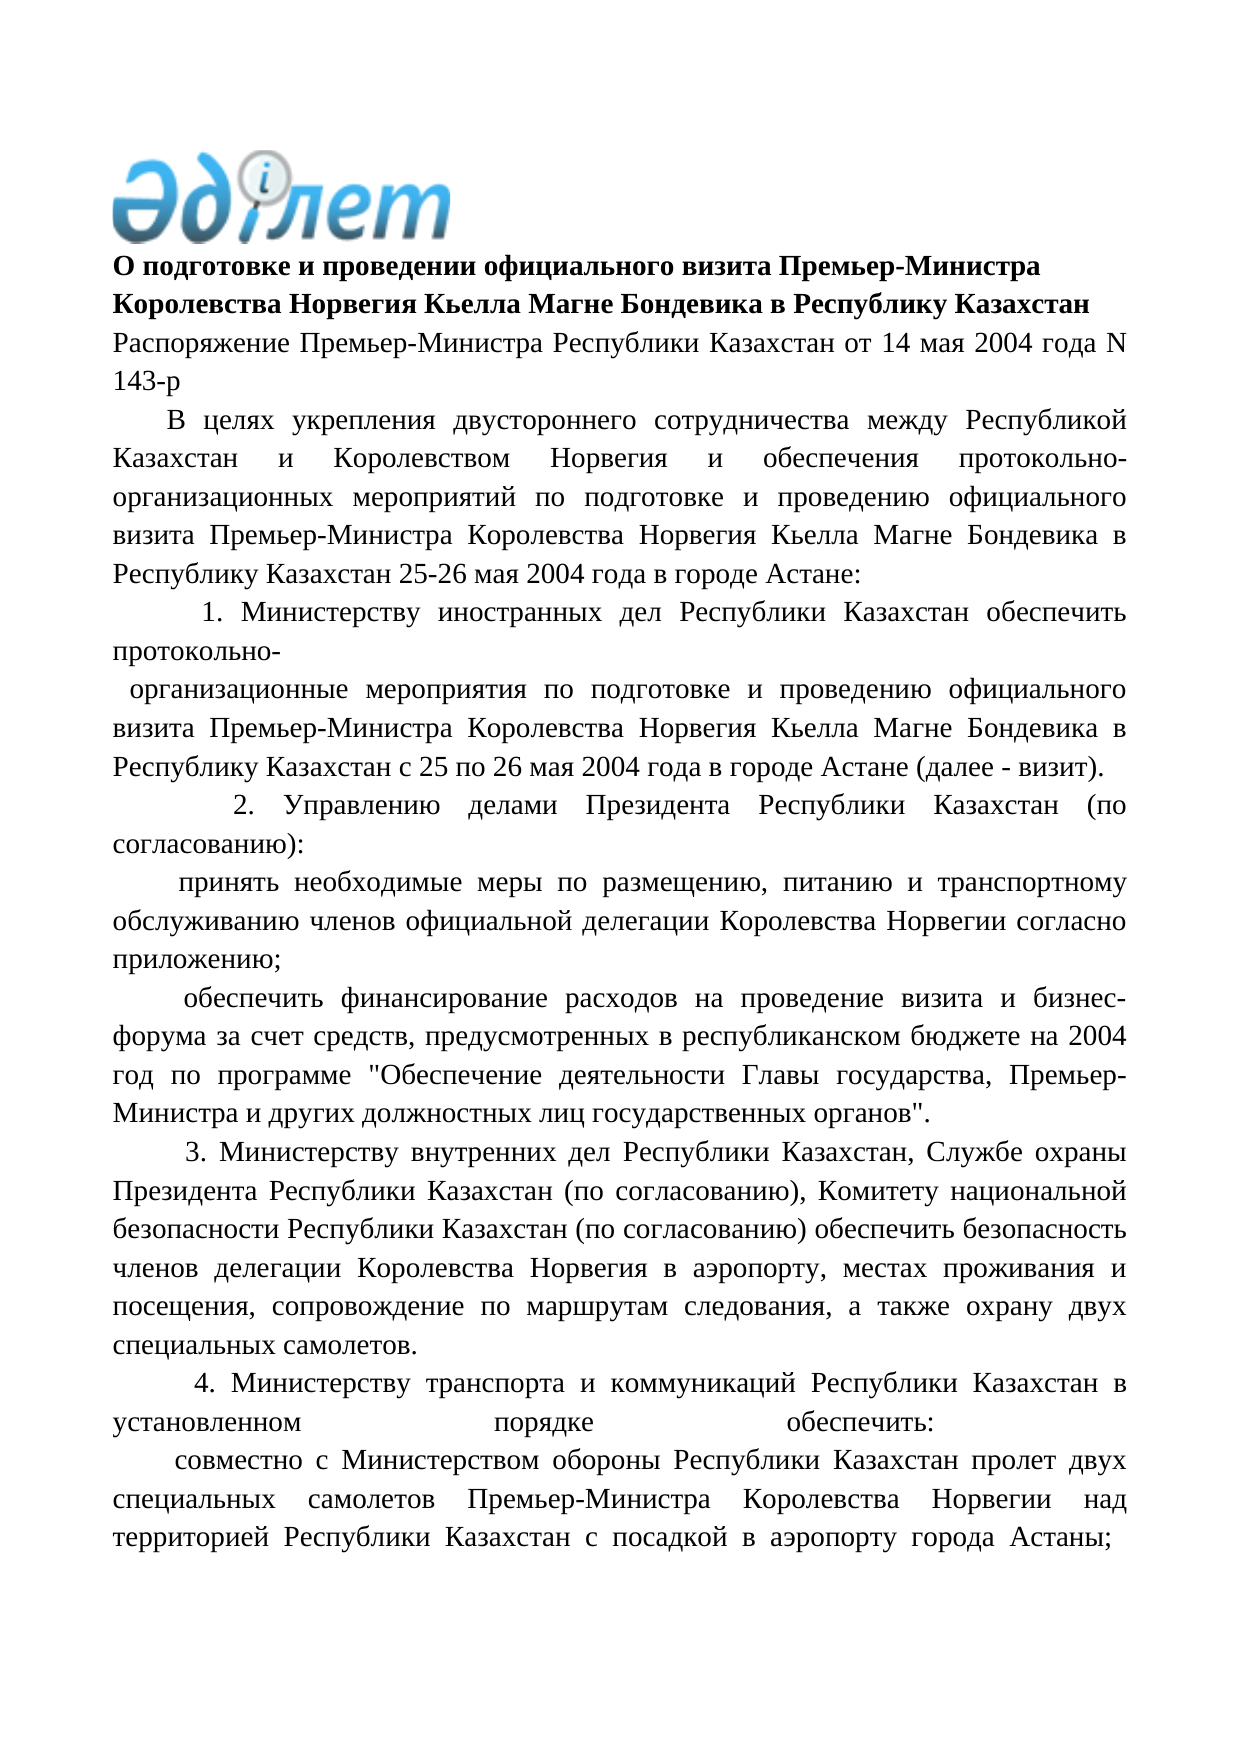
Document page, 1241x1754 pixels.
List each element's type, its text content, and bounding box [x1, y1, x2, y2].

text Распоряжение Премьер-Министра Республики Казахстан от 14 мая 2004 года N 143-р [112, 325, 1128, 397]
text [112, 1365, 1128, 1553]
text 1. Министерству иностранных дел Республики Казахстан обеспечить протокольно- организационные мероприятия по подготовке и проведению официального визита Премьер-Министра Королевства Норвегия Кьелла Магне Бондевика в Республику Казахстан с 25 по 26 мая 2004 года в городе Астане (далее - визит). [112, 594, 1128, 782]
text В целях укрепления двустороннего сотрудничества между Республикой Казахстан и Королевством Норвегия и обеспечения протокольно-организационных мероприятий по подготовке и проведению официального визита Премьер-Министра Королевства Норвегия Кьелла Магне Бондевика в Республику Казахстан 25-26 мая 2004 года в городе Астане: [112, 402, 1128, 589]
picture [112, 150, 451, 244]
text О подготовке и проведении официального визита Премьер-Министра Королевства Норвегия Кьелла Магне Бондевика в Республику Казахстан [112, 248, 1128, 320]
text 2. Управлению делами Президента Республики Казахстан (по согласованию): принять необходимые меры по размещению, питанию и транспортному обслуживанию членов официальной делегации Королевства Норвегии согласно приложению; обеспечить финансирование расходов на проведение визита и бизнес-форума за счет средств, предусмотренных в республиканском бюджете на 2004 год по программе "Обеспечение деятельности Главы государства, Премьер-Министра и других должностных лиц государственных органов". [112, 787, 1128, 1129]
text 3. Министерству внутренних дел Республики Казахстан, Службе охраны Президента Республики Казахстан (по согласованию), Комитету национальной безопасности Республики Казахстан (по согласованию) обеспечить безопасность членов делегации Королевства Норвегия в аэропорту, местах проживания и посещения, сопровождение по маршрутам следования, а также охрану двух специальных самолетов. [112, 1134, 1128, 1360]
